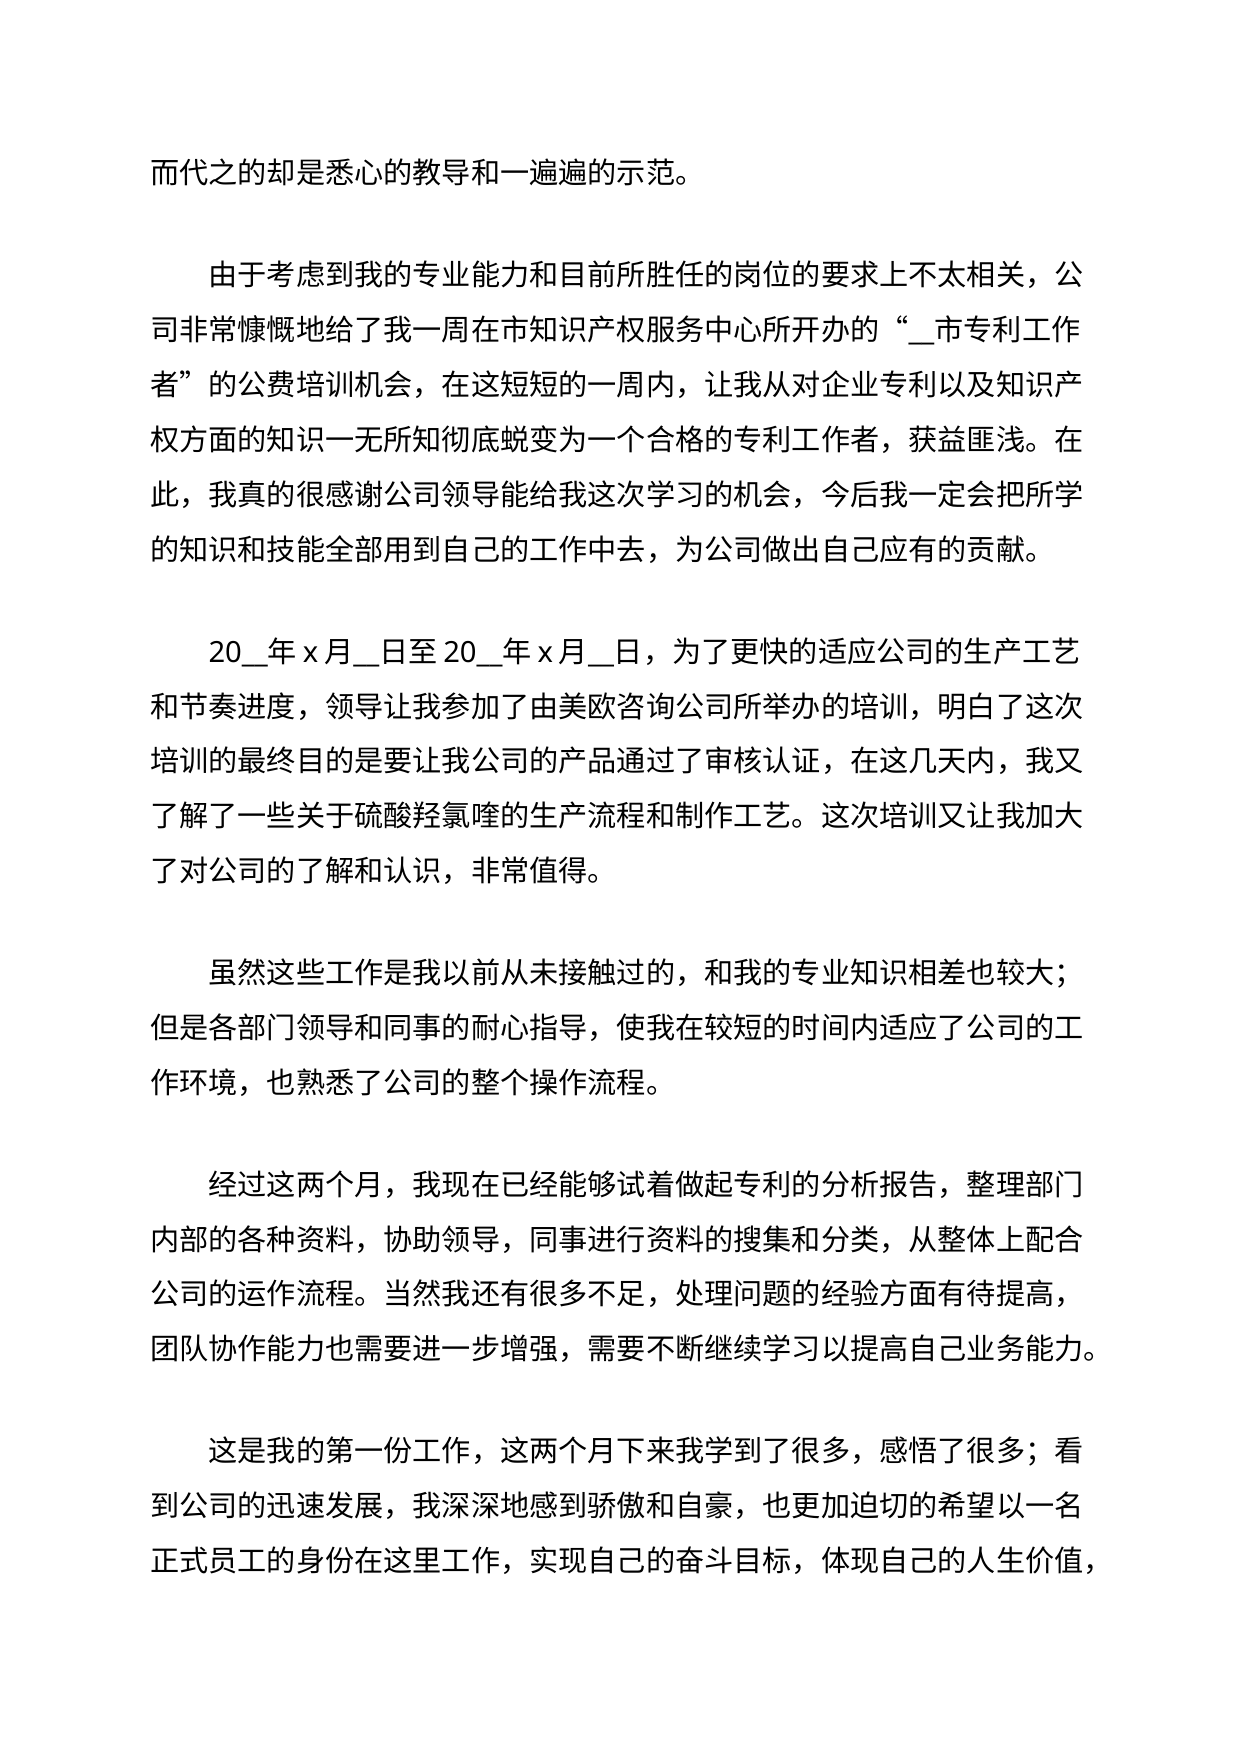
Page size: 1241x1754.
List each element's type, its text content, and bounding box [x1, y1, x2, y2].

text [150, 1428, 1090, 1580]
text 虽然这些工作是我以前从未接触过的，和我的专业知识相差也较大；但是各部门领导和同事的耐心指导，使我在较短的时间内适应了公司的工作环境，也熟悉了公司的整个操作流程。 [150, 949, 1090, 1102]
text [150, 150, 1090, 192]
text 经过这两个月，我现在已经能够试着做起专利的分析报告，整理部门内部的各种资料，协助领导，同事进行资料的搜集和分类，从整体上配合公司的运作流程。当然我还有很多不足，处理问题的经验方面有待提高，团队协作能力也需要进一步增强，需要不断继续学习以提高自己业务能力。 [150, 1161, 1090, 1368]
text 20__年x月__日至20__年x月__日，为了更快的适应公司的生产工艺和节奏进度，领导让我参加了由美欧咨询公司所举办的培训，明白了这次培训的最终目的是要让我公司的产品通过了审核认证，在这几天内，我又了解了一些关于硫酸羟氯喹的生产流程和制作工艺。这次培训又让我加大了对公司的了解和认识，非常值得。 [150, 628, 1090, 890]
text 由于考虑到我的专业能力和目前所胜任的岗位的要求上不太相关，公司非常慷慨地给了我一周在市知识产权服务中心所开办的“__市专利工作者”的公费培训机会，在这短短的一周内，让我从对企业专利以及知识产权方面的知识一无所知彻底蜕变为一个合格的专利工作者，获益匪浅。在此，我真的很感谢公司领导能给我这次学习的机会，今后我一定会把所学的知识和技能全部用到自己的工作中去，为公司做出自己应有的贡献。 [150, 252, 1090, 569]
